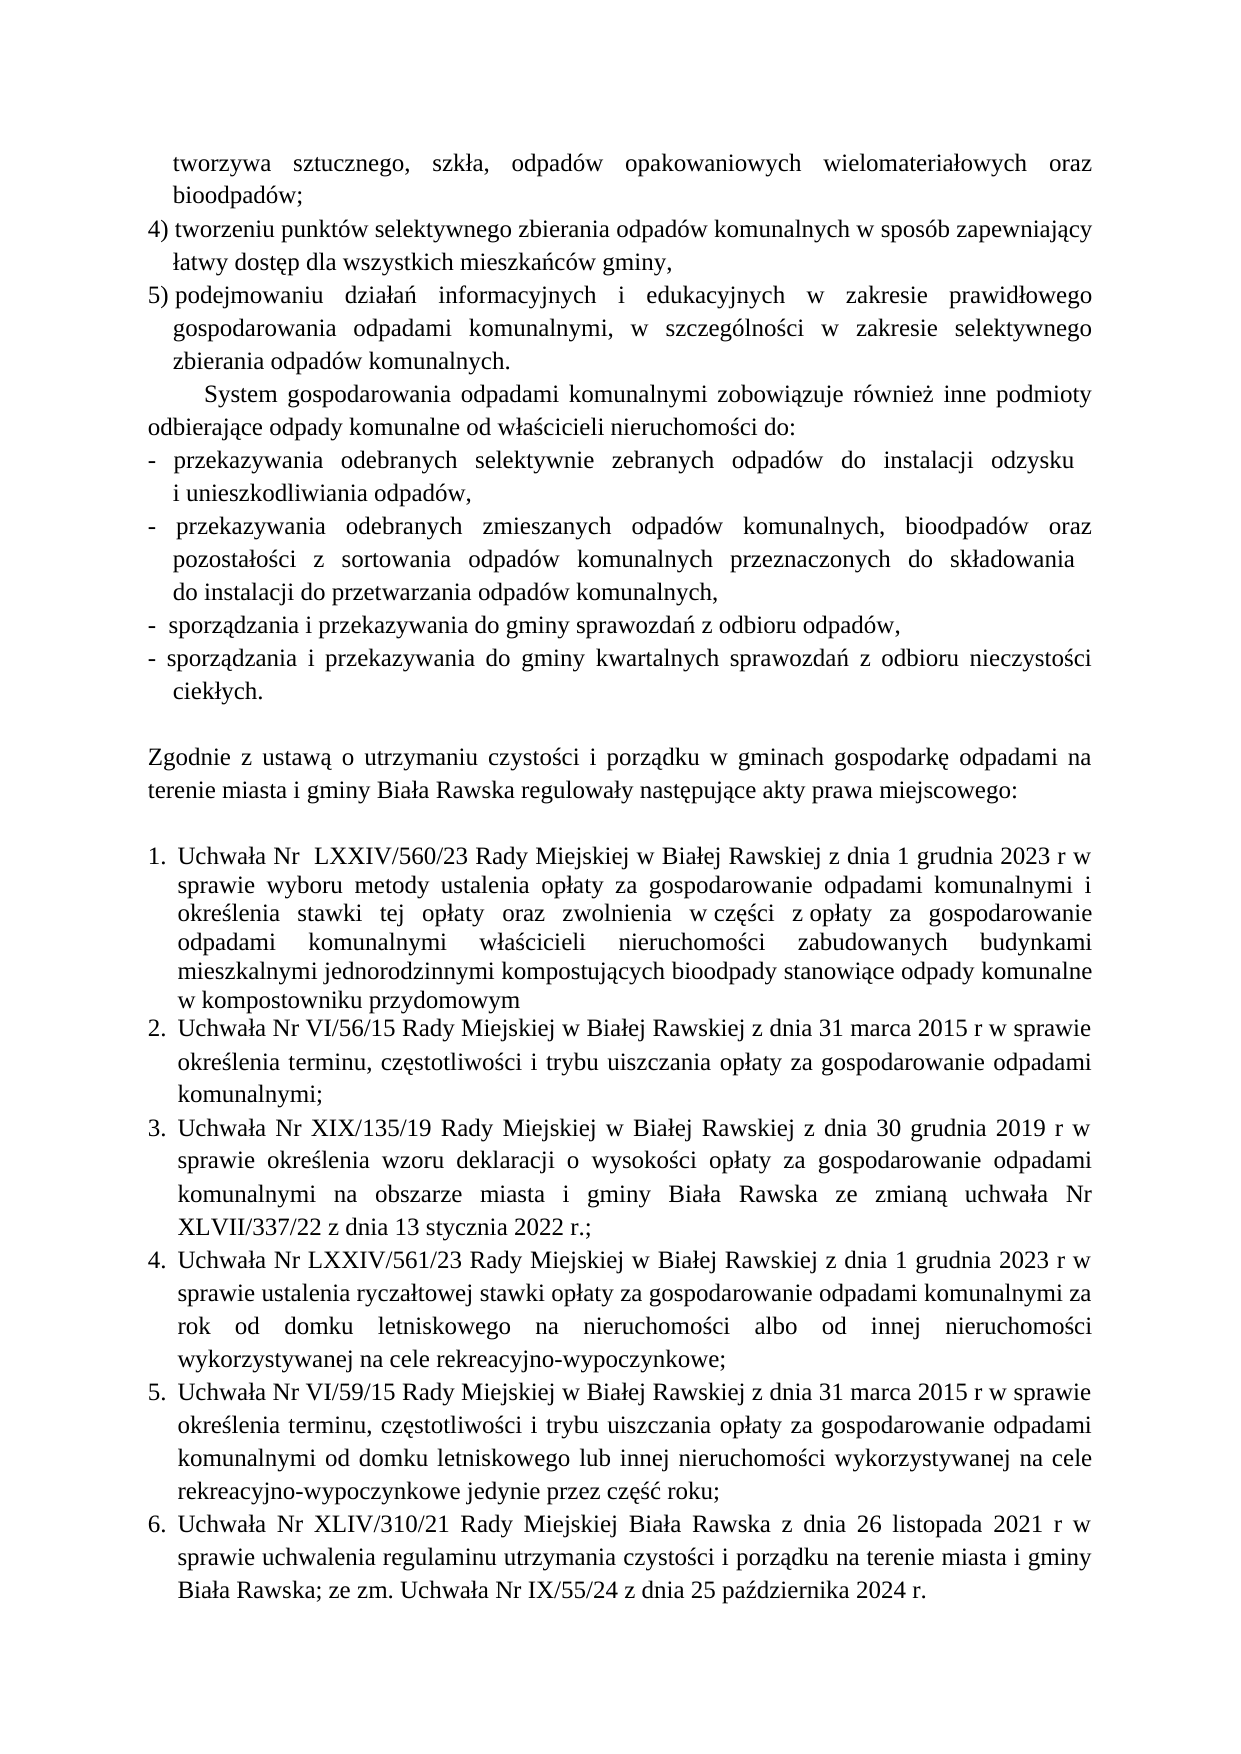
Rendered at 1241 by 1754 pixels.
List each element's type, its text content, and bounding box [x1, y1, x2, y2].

list Uchwała Nr LXXIV/561/23 Rady Miejskiej w Białej Rawskiej z dnia 1 grudnia 2023 r w sprawie ustalenia ryczałtowej stawki opłaty za gospodarowanie odpadami komunalnymi za rok od domku letniskowego na nieruchomości albo od innej nieruchomości wykorzystywanej na cele rekreacyjno-wypoczynkowe; [148, 1245, 1093, 1372]
text - sporządzania i przekazywania do gminy kwartalnych sprawozdań z odbioru nieczystości ciekłych. [148, 643, 1093, 705]
list Uchwała Nr XLIV/310/21 Rady Miejskiej Biała Rawska z dnia 26 listopada 2021 r w sprawie uchwalenia regulaminu utrzymania czystości i porządku na terenie miasta i gminy Biała Rawska; ze zm. Uchwała Nr IX/55/24 z dnia 25 października 2024 r. [148, 1509, 1093, 1604]
text System gospodarowania odpadami komunalnymi zobowiązuje również inne podmioty odbierające odpady komunalne od właścicieli nieruchomości do: [148, 379, 1093, 441]
text Zgodnie z ustawą o utrzymaniu czystości i porządku w gminach gospodarkę odpadami na terenie miasta i gminy Biała Rawska regulowały następujące akty prawa miejscowego: [148, 742, 1093, 804]
text - sporządzania i przekazywania do gminy sprawozdań z odbioru odpadów, [148, 610, 1093, 639]
text 5) podejmowaniu działań informacyjnych i edukacyjnych w zakresie prawidłowego gospodarowania odpadami komunalnymi, w szczególności w zakresie selektywnego zbierania odpadów komunalnych. [148, 280, 1093, 374]
list Uchwała Nr LXXIV/560/23 Rady Miejskiej w Białej Rawskiej z dnia 1 grudnia 2023 r w sprawie wyboru metody ustalenia opłaty za gospodarowanie odpadami komunalnymi i określenia stawki tej opłaty oraz zwolnienia w części z opłaty za gospodarowanie odpadami komunalnymi właścicieli nieruchomości zabudowanych budynkami mieszkalnymi jednorodzinnymi kompostujących bioodpady stanowiące odpady komunalne w kompostowniku przydomowym [148, 841, 1093, 1013]
text - przekazywania odebranych zmieszanych odpadów komunalnych, bioodpadów oraz pozostałości z sortowania odpadów komunalnych przeznaczonych do składowania do instalacji do przetwarzania odpadów komunalnych, [148, 511, 1093, 606]
list Uchwała Nr VI/59/15 Rady Miejskiej w Białej Rawskiej z dnia 31 marca 2015 r w sprawie określenia terminu, częstotliwości i trybu uiszczania opłaty za gospodarowanie odpadami komunalnymi od domku letniskowego lub innej nieruchomości wykorzystywanej na cele rekreacyjno-wypoczynkowe jedynie przez część roku; [148, 1377, 1093, 1504]
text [148, 148, 1093, 209]
text - przekazywania odebranych selektywnie zebranych odpadów do instalacji odzysku i unieszkodliwiania odpadów, [148, 445, 1093, 507]
text 4) tworzeniu punktów selektywnego zbierania odpadów komunalnych w sposób zapewniający łatwy dostęp dla wszystkich mieszkańców gminy, [148, 214, 1093, 275]
list Uchwała Nr XIX/135/19 Rady Miejskiej w Białej Rawskiej z dnia 30 grudnia 2019 r w sprawie określenia wzoru deklaracji o wysokości opłaty za gospodarowanie odpadami komunalnymi na obszarze miasta i gminy Biała Rawska ze zmianą uchwała Nr XLVII/337/22 z dnia 13 stycznia 2022 r.; [148, 1113, 1093, 1240]
list Uchwała Nr VI/56/15 Rady Miejskiej w Białej Rawskiej z dnia 31 marca 2015 r w sprawie określenia terminu, częstotliwości i trybu uiszczania opłaty za gospodarowanie odpadami komunalnymi; [148, 1013, 1093, 1108]
